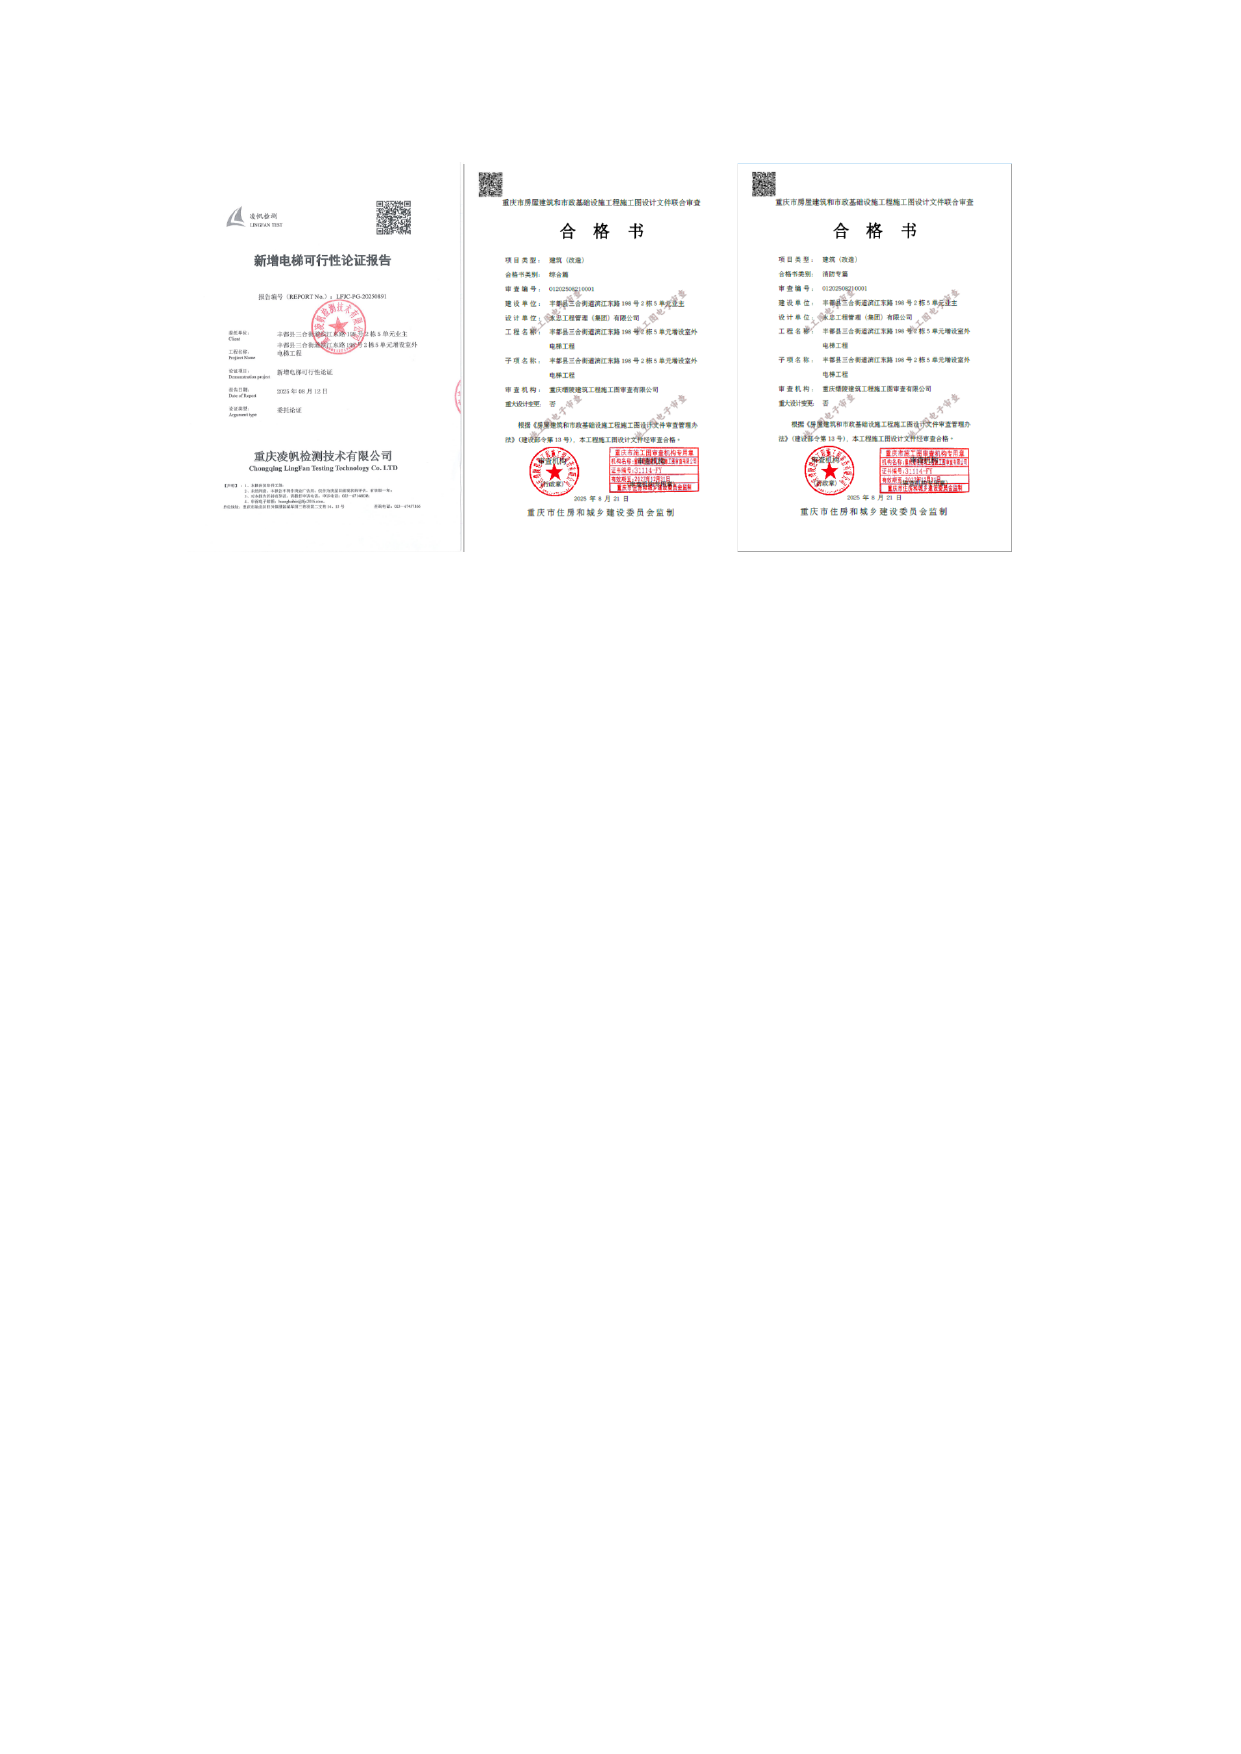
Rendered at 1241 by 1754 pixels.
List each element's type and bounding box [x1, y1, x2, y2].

picture [187, 162, 1012, 552]
